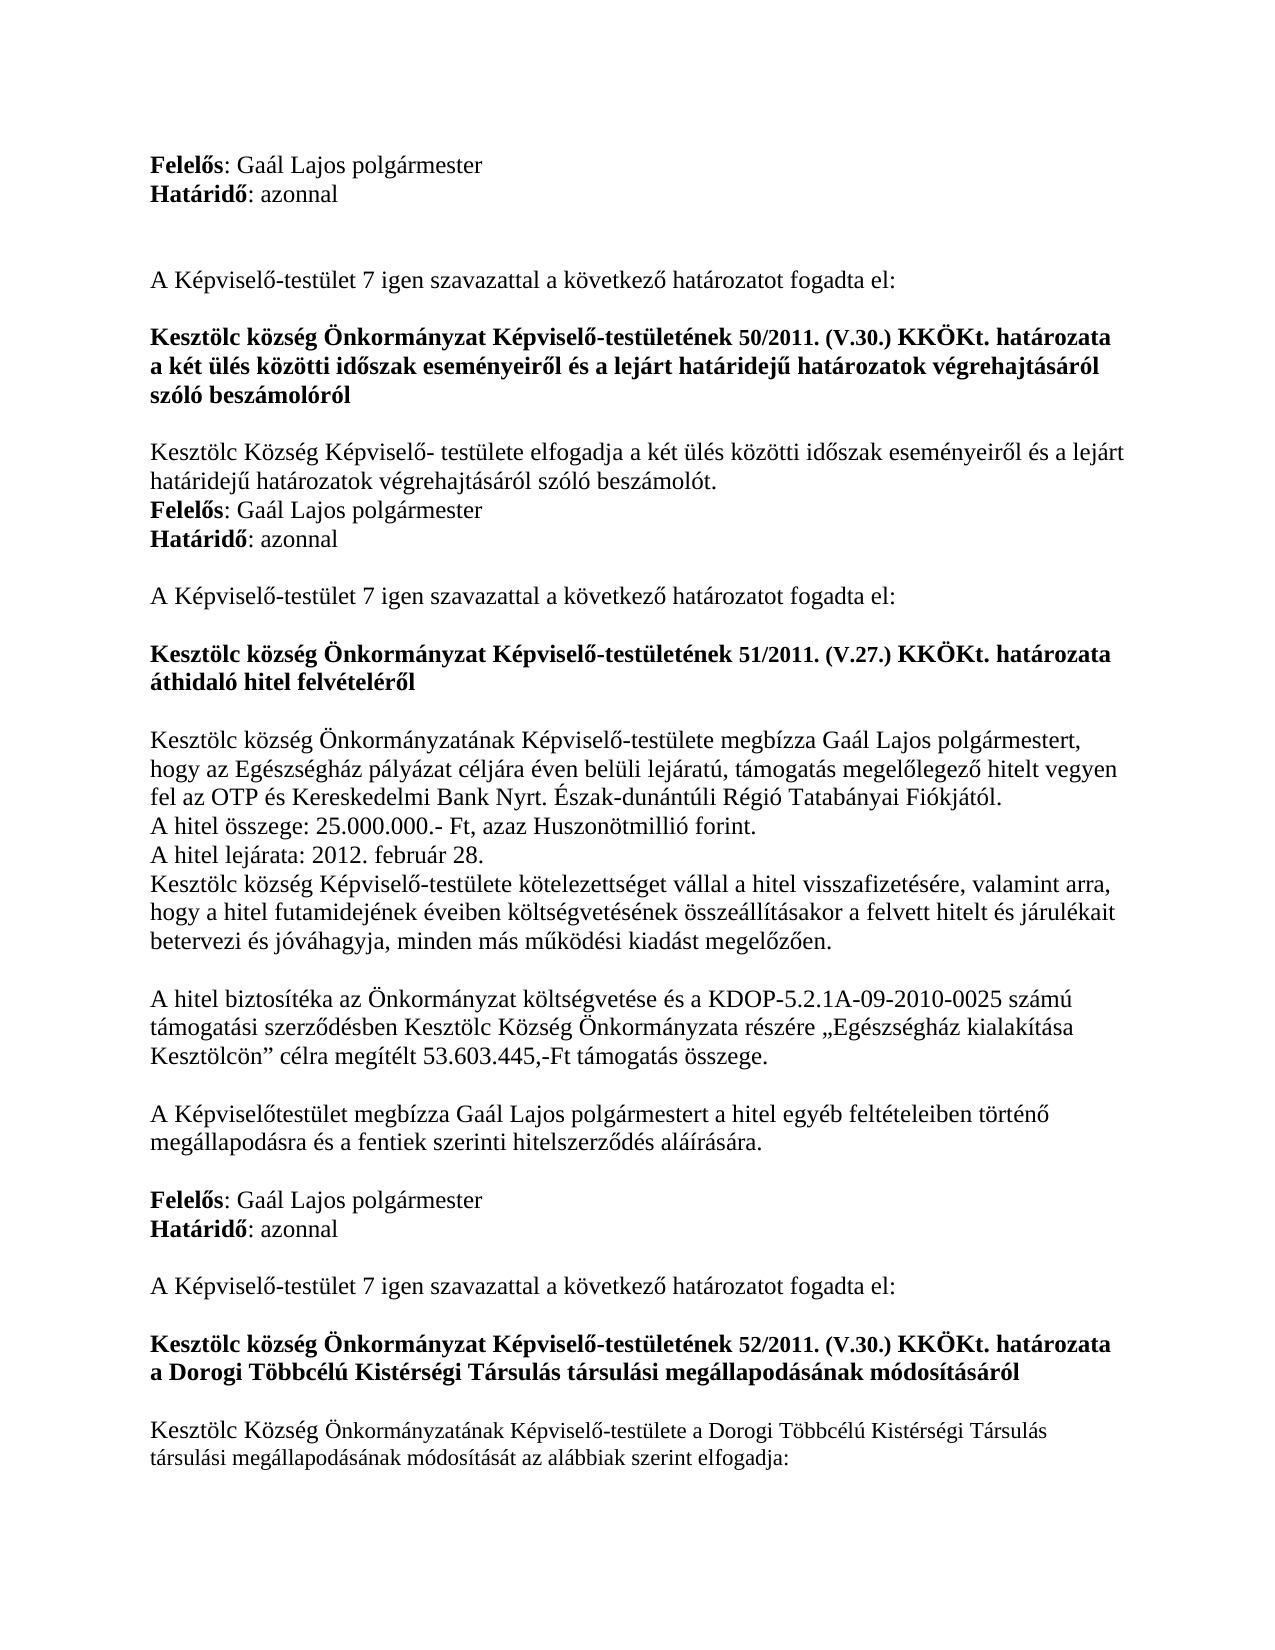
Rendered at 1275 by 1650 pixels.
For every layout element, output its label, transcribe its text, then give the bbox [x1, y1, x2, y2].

text A Képviselő-testület 7 igen szavazattal a következő határozatot fogadta el: [150, 265, 1125, 294]
text Felelős: Gaál Lajos polgármester [150, 495, 1125, 524]
text Kesztölc Község Önkormányzatának Képviselő-testülete a Dorogi Többcélú Kistérségi Társulás társulási megállapodásának módosítását az alábbiak szerint elfogadja: [150, 1415, 1125, 1470]
text A Képviselőtestület megbízza Gaál Lajos polgármestert a hitel egyéb feltételeiben történő megállapodásra és a fentiek szerinti hitelszerződés aláírására. [150, 1099, 1125, 1156]
text Felelős: Gaál Lajos polgármester [150, 150, 1125, 179]
text Határidő: azonnal [150, 1214, 1125, 1242]
text A hitel lejárata: 2012. február 28. [150, 840, 1125, 869]
text Kesztölc község Önkormányzat Képviselő-testületének 50/2011. (V.30.) KKÖKt. határozata a két ülés közötti időszak eseményeiről és a lejárt határidejű határozatok végrehajtásáról szóló beszámolóról [150, 322, 1125, 409]
text Kesztölc község Önkormányzat Képviselő-testületének 51/2011. (V.27.) KKÖKt. határozata áthidaló hitel felvételéről [150, 639, 1125, 696]
text A Képviselő-testület 7 igen szavazattal a következő határozatot fogadta el: [150, 1271, 1125, 1300]
text Felelős: Gaál Lajos polgármester [150, 1185, 1125, 1214]
text Kesztölc község Önkormányzat Képviselő-testületének 52/2011. (V.30.) KKÖKt. határozata a Dorogi Többcélú Kistérségi Társulás társulási megállapodásának módosításáról [150, 1329, 1125, 1386]
text Határidő: azonnal [150, 524, 1125, 552]
text A Képviselő-testület 7 igen szavazattal a következő határozatot fogadta el: [150, 581, 1125, 610]
text Határidő: azonnal [150, 179, 1125, 207]
text Kesztölc Község Képviselő- testülete elfogadja a két ülés közötti időszak eseményeiről és a lejárt határidejű határozatok végrehajtásáról szóló beszámolót. [150, 437, 1125, 495]
text Kesztölc község Képviselő-testülete kötelezettséget vállal a hitel visszafizetésére, valamint arra, hogy a hitel futamidejének éveiben költségvetésének összeállításakor a felvett hitelt és járulékait betervezi és jóváhagyja, minden más működési kiadást megelőzően. [150, 869, 1125, 955]
text A hitel biztosítéka az Önkormányzat költségvetése és a KDOP-5.2.1A-09-2010-0025 számú támogatási szerződésben Kesztölc Község Önkormányzata részére „Egészségház kialakítása Kesztölcön” célra megítélt 53.603.445,-Ft támogatás összege. [150, 984, 1125, 1070]
text A hitel összege: 25.000.000.- Ft, azaz Huszonötmillió forint. [150, 811, 1125, 840]
text Kesztölc község Önkormányzatának Képviselő-testülete megbízza Gaál Lajos polgármestert, hogy az Egészségház pályázat céljára éven belüli lejáratú, támogatás megelőlegező hitelt vegyen fel az OTP és Kereskedelmi Bank Nyrt. Észak-dunántúli Régió Tatabányai Fiókjától. [150, 725, 1125, 811]
